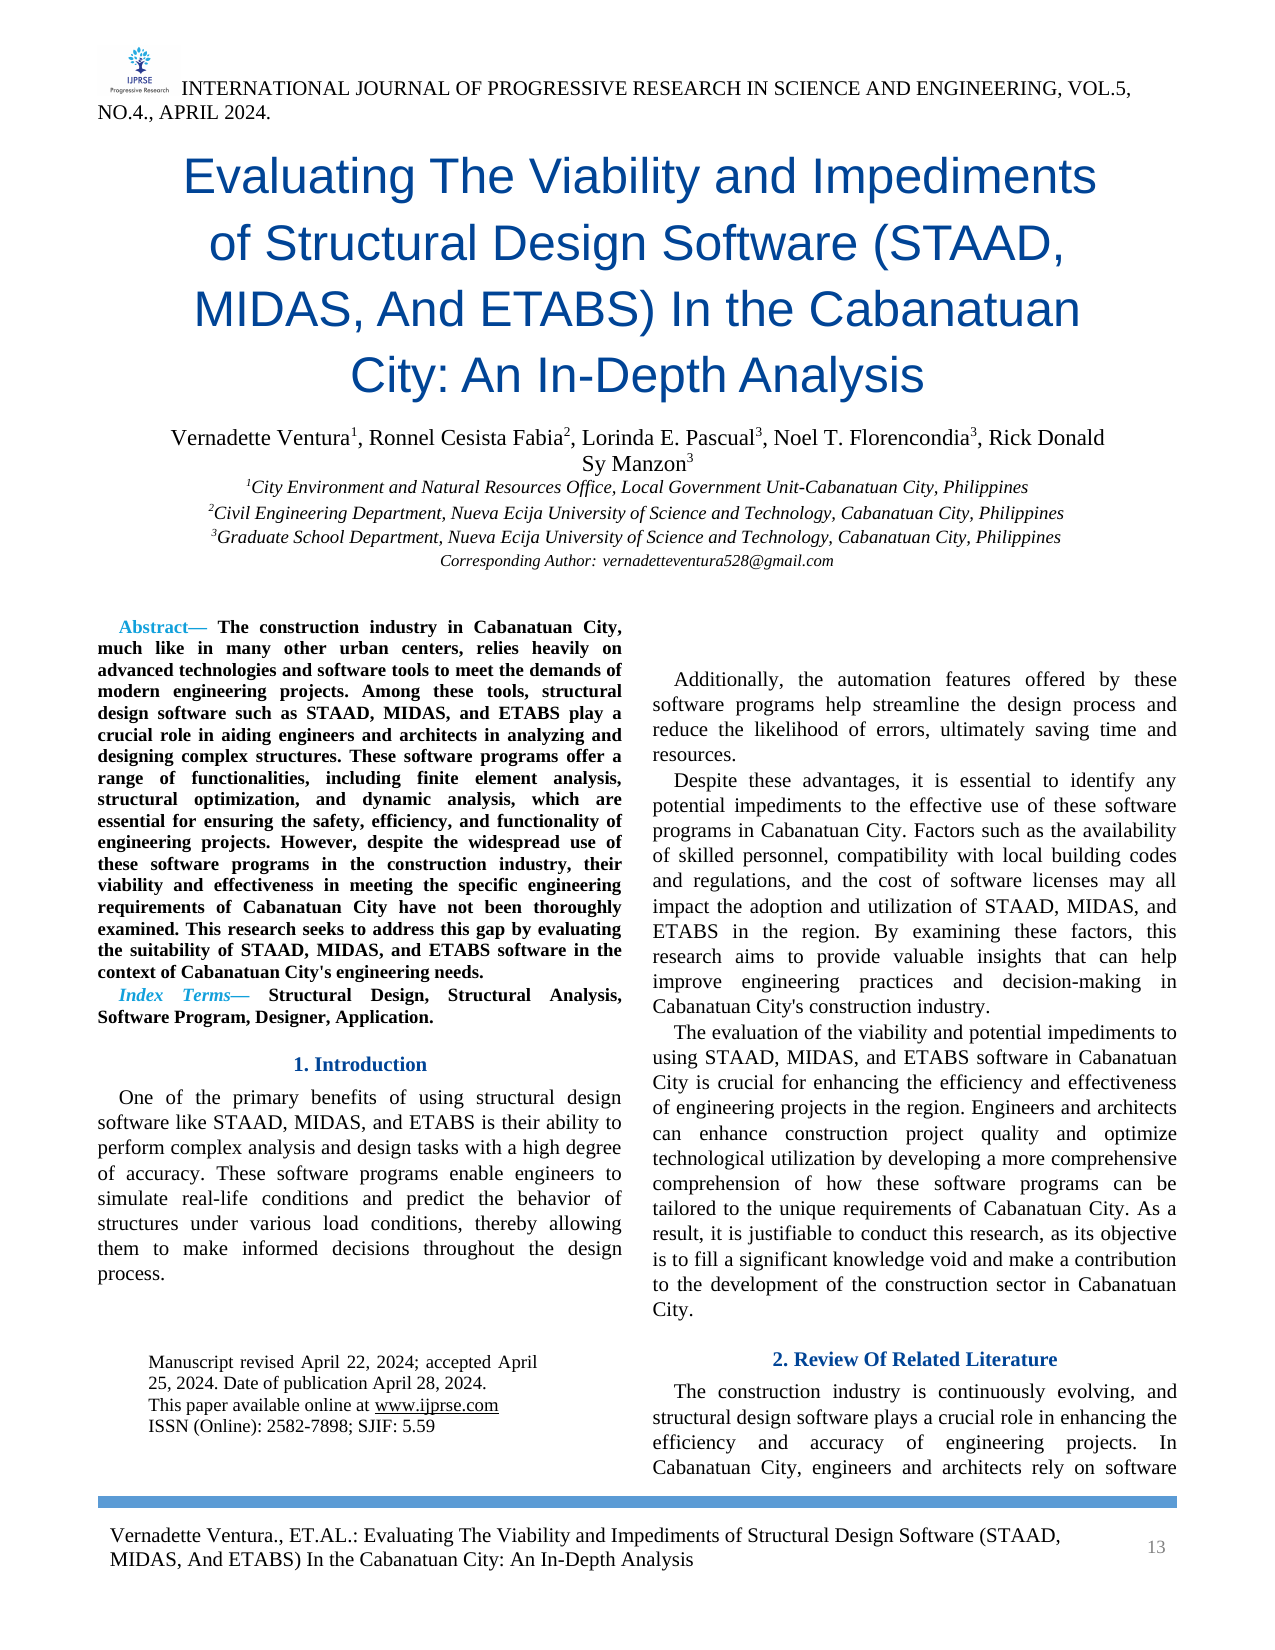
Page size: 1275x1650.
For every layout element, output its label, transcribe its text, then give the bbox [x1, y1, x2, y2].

text Despite these advantages, it is essential to identify any potential impediments to the effective use of these software programs in Cabanatuan City. Factors such as the availability of skilled personnel, compatibility with local building codes and regulations, and the cost of software licenses may all impact the adoption and utilization of STAAD, MIDAS, and ETABS in the region. By examining these factors, this research aims to provide valuable insights that can help improve engineering practices and decision-making in Cabanatuan City's construction industry. [652, 767, 1177, 1018]
text Index Terms— Structural Design, Structural Analysis, Software Program, Designer, Application. [97, 984, 622, 1027]
text Additionally, the automation features offered by these software programs help streamline the design process and reduce the likelihood of errors, ultimately saving time and resources. [652, 667, 1177, 766]
subtitle Review Of Related Literature [652, 1347, 1177, 1371]
picture [120, 621, 126, 631]
text Corresponding Author: vernadetteventura528@gmail.com [165, 551, 1110, 570]
text 1City Environment and Natural Resources Office, Local Government Unit-Cabanatuan City, Philippines [165, 476, 1110, 498]
text The evaluation of the viability and potential impediments to using STAAD, MIDAS, and ETABS software in Cabanatuan City is crucial for enhancing the efficiency and effectiveness of engineering projects in the region. Engineers and architects can enhance construction project quality and optimize technological utilization by developing a more comprehensive comprehension of how these software programs can be tailored to the unique requirements of Cabanatuan City. As a result, it is justifiable to conduct this research, as its objective is to fill a significant knowledge void and make a contribution to the development of the construction sector in Cabanatuan City. [652, 1019, 1177, 1321]
subtitle Introduction [97, 1052, 622, 1076]
text Vernadette Ventura1, Ronnel Cesista Fabia2, Lorinda E. Pascual3, Noel T. Florencondia3, Rick Donald Sy Manzon3 [165, 423, 1110, 476]
text One of the primary benefits of using structural design software like STAAD, MIDAS, and ETABS is their ability to perform complex analysis and design tasks with a high degree of accuracy. These software programs enable engineers to simulate real-life conditions and predict the behavior of structures under various load conditions, thereby allowing them to make informed decisions throughout the design process. [97, 1085, 622, 1285]
picture [97, 45, 182, 96]
text Abstract— The construction industry in Cabanatuan City, much like in many other urban centers, relies heavily on advanced technologies and software tools to meet the demands of modern engineering projects. Among these tools, structural design software such as STAAD, MIDAS, and ETABS play a crucial role in aiding engineers and architects in analyzing and designing complex structures. These software programs offer a range of functionalities, including finite element analysis, structural optimization, and dynamic analysis, which are essential for ensuring the safety, efficiency, and functionality of engineering projects. However, despite the widespread use of these software programs in the construction industry, their viability and effectiveness in meeting the specific engineering requirements of Cabanatuan City have not been thoroughly examined. This research seeks to address this gap by evaluating the suitability of STAAD, MIDAS, and ETABS software in the context of Cabanatuan City's engineering needs. [97, 616, 622, 982]
text 2Civil Engineering Department, Nueva Ecija University of Science and Technology, Cabanatuan City, Philippines [165, 502, 1110, 523]
text 3Graduate School Department, Nueva Ecija University of Science and Technology, Cabanatuan City, Philippines [165, 526, 1110, 548]
text Evaluating The Viability and Impediments of Structural Design Software (STAAD, MIDAS, And ETABS) In the Cabanatuan City: An In-Depth Analysis [165, 147, 1110, 402]
